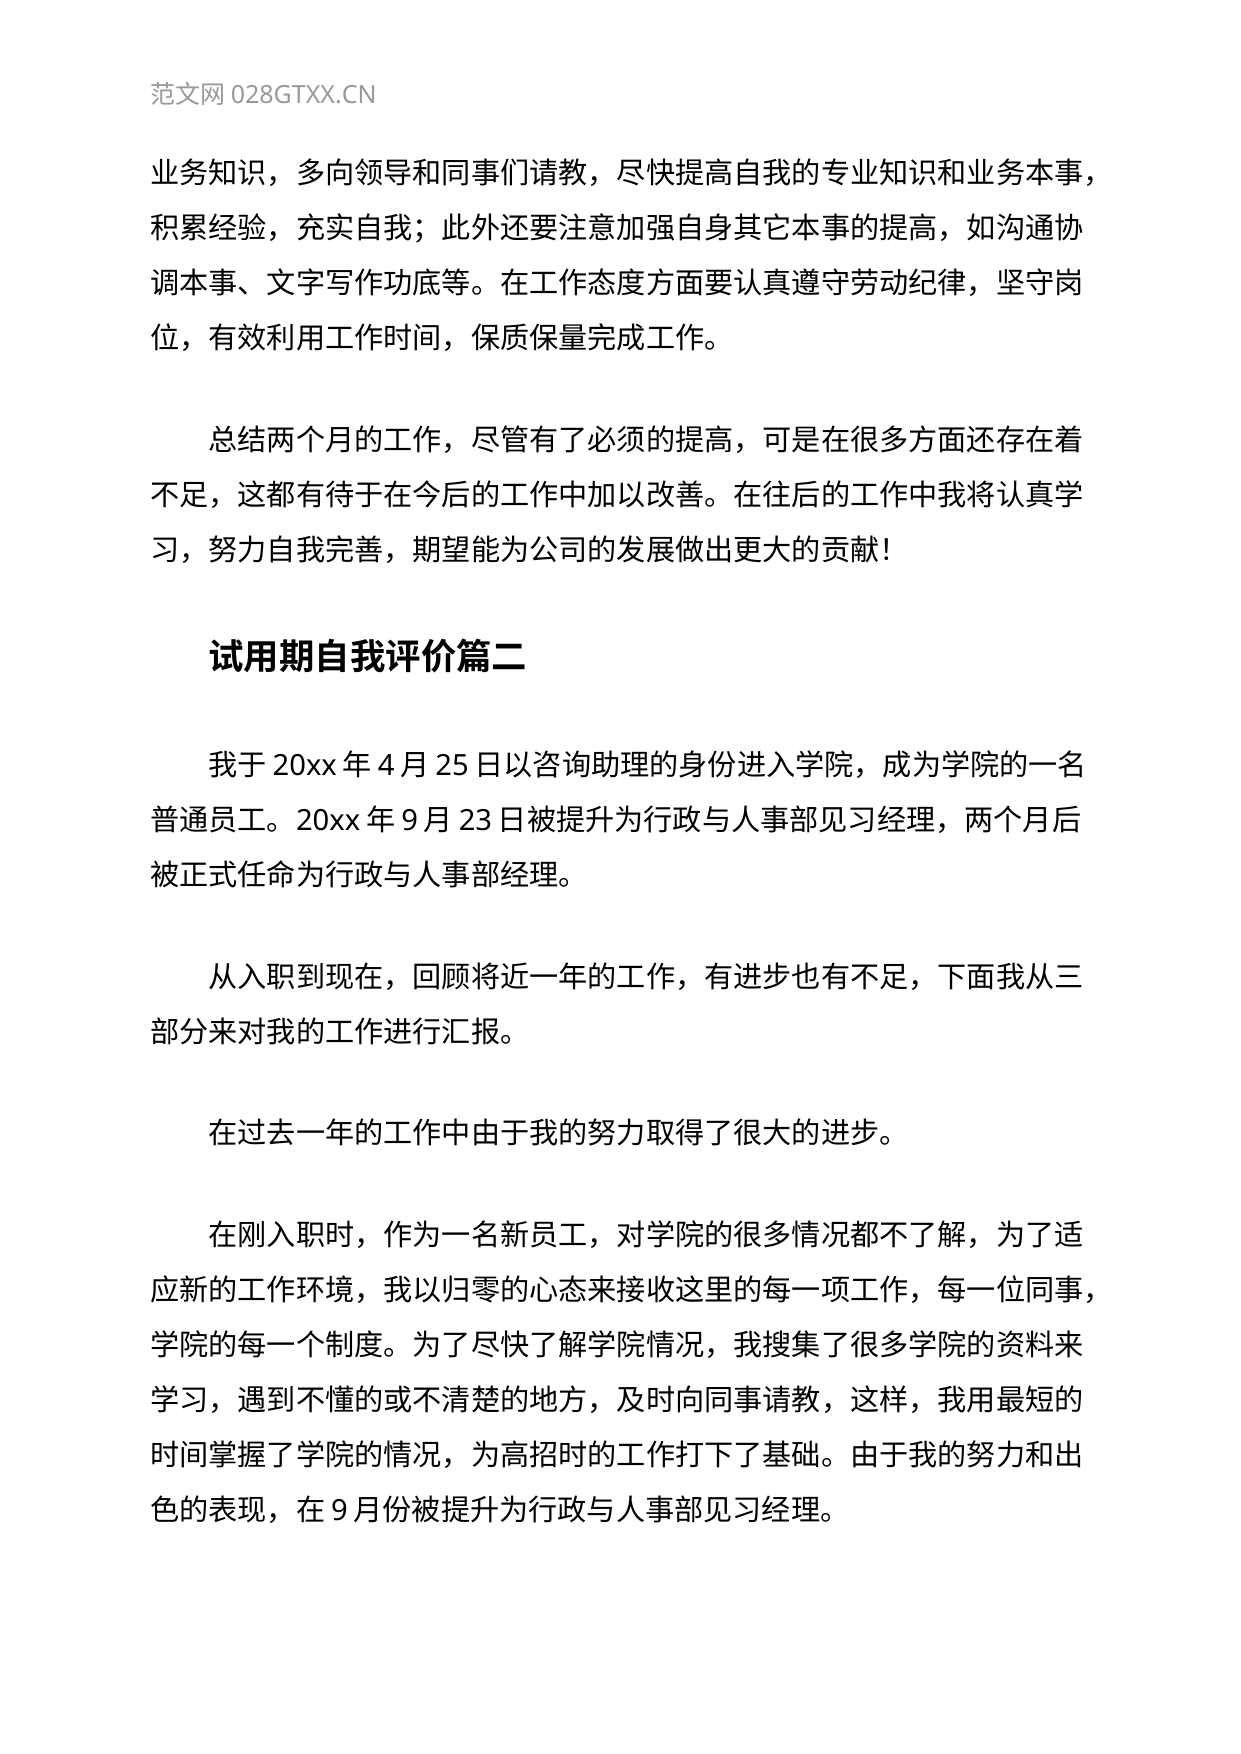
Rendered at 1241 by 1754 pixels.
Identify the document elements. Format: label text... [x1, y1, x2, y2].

text 试用期自我评价篇二 [150, 628, 1090, 679]
text 在刚入职时，作为一名新员工，对学院的很多情况都不了解，为了适应新的工作环境，我以归零的心态来接收这里的每一项工作，每一位同事，学院的每一个制度。为了尽快了解学院情况，我搜集了很多学院的资料来学习，遇到不懂的或不清楚的地方，及时向同事请教，这样，我用最短的时间掌握了学院的情况，为高招时的工作打下了基础。由于我的努力和出色的表现，在9月份被提升为行政与人事部见习经理。 [150, 1212, 1090, 1528]
text 总结两个月的工作，尽管有了必须的提高，可是在很多方面还存在着不足，这都有待于在今后的工作中加以改善。在往后的工作中我将认真学习，努力自我完善，期望能为公司的发展做出更大的贡献！ [150, 416, 1090, 568]
text 我于20xx年4月25日以咨询助理的身份进入学院，成为学院的一名普通员工。20xx年9月23日被提升为行政与人事部见习经理，两个月后被正式任命为行政与人事部经理。 [150, 741, 1090, 894]
text 在过去一年的工作中由于我的努力取得了很大的进步。 [150, 1110, 1090, 1152]
text 从入职到现在，回顾将近一年的工作，有进步也有不足，下面我从三部分来对我的工作进行汇报。 [150, 953, 1090, 1050]
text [150, 150, 1090, 357]
